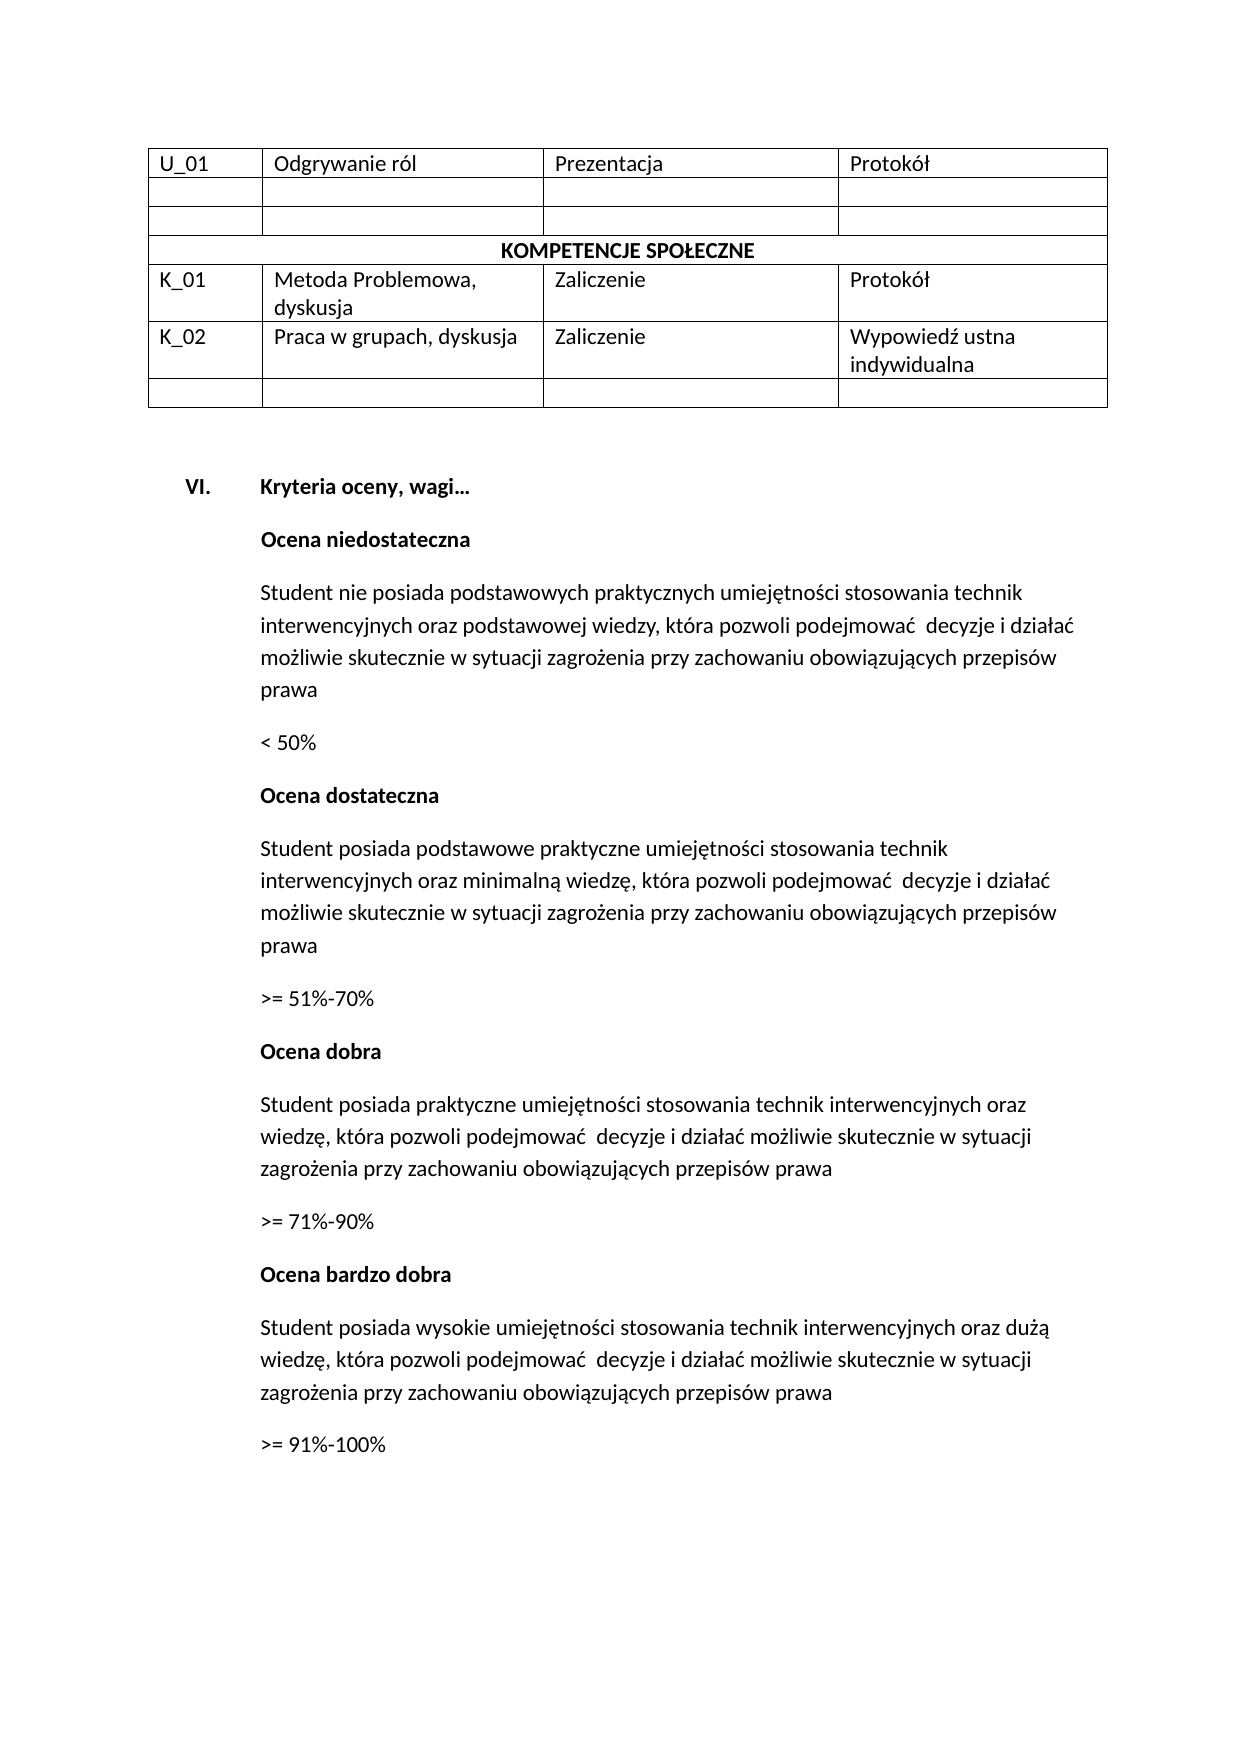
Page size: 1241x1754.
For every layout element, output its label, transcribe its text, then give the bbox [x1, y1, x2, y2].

table_cell Prezentacja [544, 149, 838, 177]
list < 50% [260, 728, 1093, 756]
list Student nie posiada podstawowych praktycznych umiejętności stosowania technik interwencyjnych oraz podstawowej wiedzy, która pozwoli podejmować decyzje i działać możliwie skutecznie w sytuacji zagrożenia przy zachowaniu obowiązujących przepisów prawa [260, 578, 1093, 703]
list >= 91%-100% [260, 1431, 1093, 1459]
text Ocena niedostateczna [148, 526, 1093, 553]
table_cell [263, 178, 543, 206]
table_cell [839, 178, 1107, 206]
table_cell [263, 207, 543, 235]
table_cell Wypowiedź ustna indywidualna [839, 322, 1107, 378]
table_cell [149, 379, 262, 407]
table_cell Metoda Problemowa, dyskusja [263, 265, 543, 321]
list >= 71%-90% [260, 1207, 1093, 1235]
table_cell Protokół [839, 149, 1107, 177]
list Kryteria oceny, wagi… [185, 472, 1093, 501]
list Student posiada wysokie umiejętności stosowania technik interwencyjnych oraz dużą wiedzę, która pozwoli podejmować decyzje i działać możliwie skutecznie w sytuacji zagrożenia przy zachowaniu obowiązujących przepisów prawa [260, 1313, 1093, 1406]
table_cell Zaliczenie [544, 322, 838, 378]
table_cell [544, 379, 838, 407]
table_cell KOMPETENCJE SPOŁECZNE [149, 236, 1107, 264]
table_cell K_01 [149, 265, 262, 321]
table_cell Zaliczenie [544, 265, 838, 321]
table_cell [839, 207, 1107, 235]
table_cell U_01 [149, 149, 262, 177]
table_cell Protokół [839, 265, 1107, 321]
table_cell [149, 207, 262, 235]
table_cell Odgrywanie ról [263, 149, 543, 177]
list >= 51%-70% [260, 984, 1093, 1012]
list Student posiada praktyczne umiejętności stosowania technik interwencyjnych oraz wiedzę, która pozwoli podejmować decyzje i działać możliwie skutecznie w sytuacji zagrożenia przy zachowaniu obowiązujących przepisów prawa [260, 1090, 1093, 1182]
table_cell [544, 178, 838, 206]
table_cell [263, 379, 543, 407]
list Ocena bardzo dobra [260, 1260, 1093, 1288]
table_cell [839, 379, 1107, 407]
list Student posiada podstawowe praktyczne umiejętności stosowania technik interwencyjnych oraz minimalną wiedzę, która pozwoli podejmować decyzje i działać możliwie skutecznie w sytuacji zagrożenia przy zachowaniu obowiązujących przepisów prawa [260, 834, 1093, 959]
table_cell [544, 207, 838, 235]
list Ocena dobra [260, 1037, 1093, 1065]
table_cell [149, 178, 262, 206]
list Ocena dostateczna [260, 781, 1093, 809]
table_cell Praca w grupach, dyskusja [263, 322, 543, 378]
table_cell K_02 [149, 322, 262, 378]
